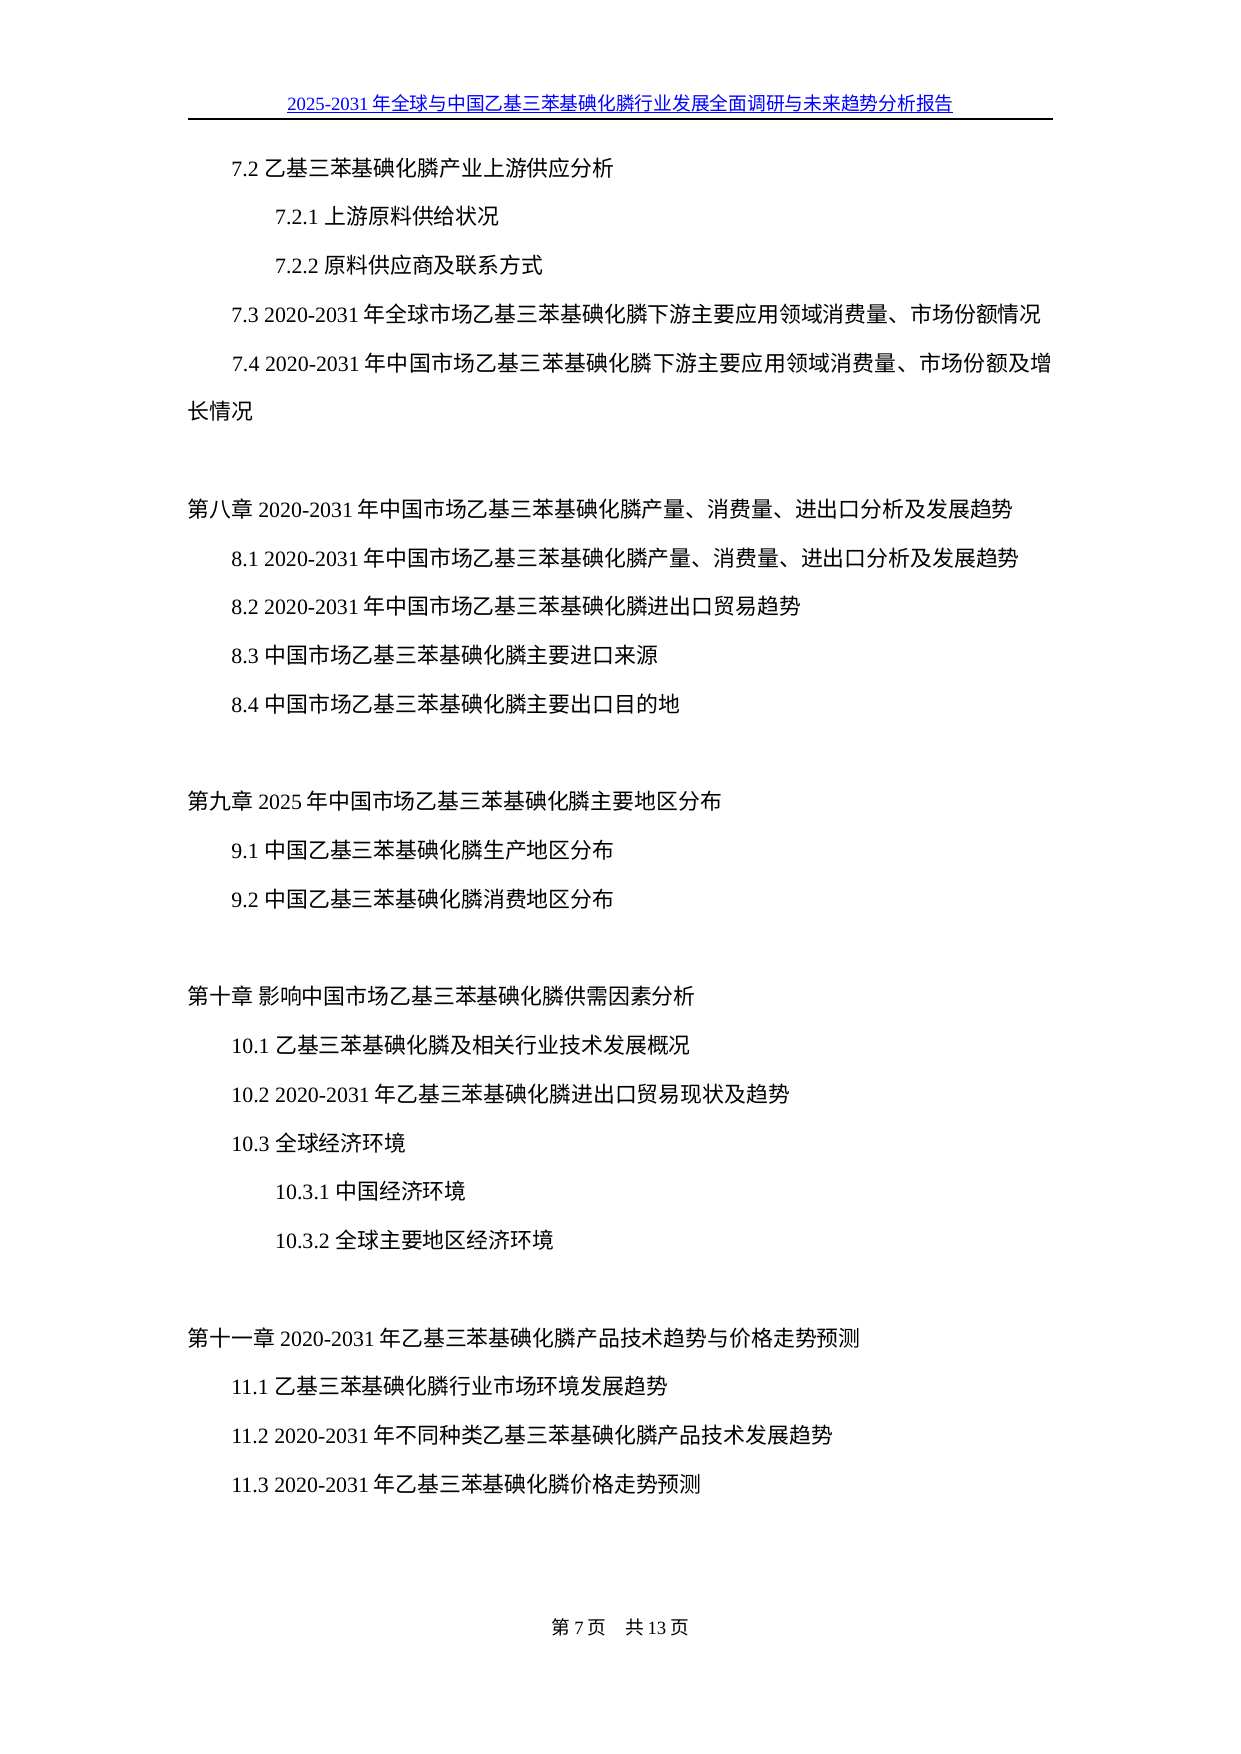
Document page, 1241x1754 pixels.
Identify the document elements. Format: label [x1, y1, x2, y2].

text [187, 150, 1053, 1499]
